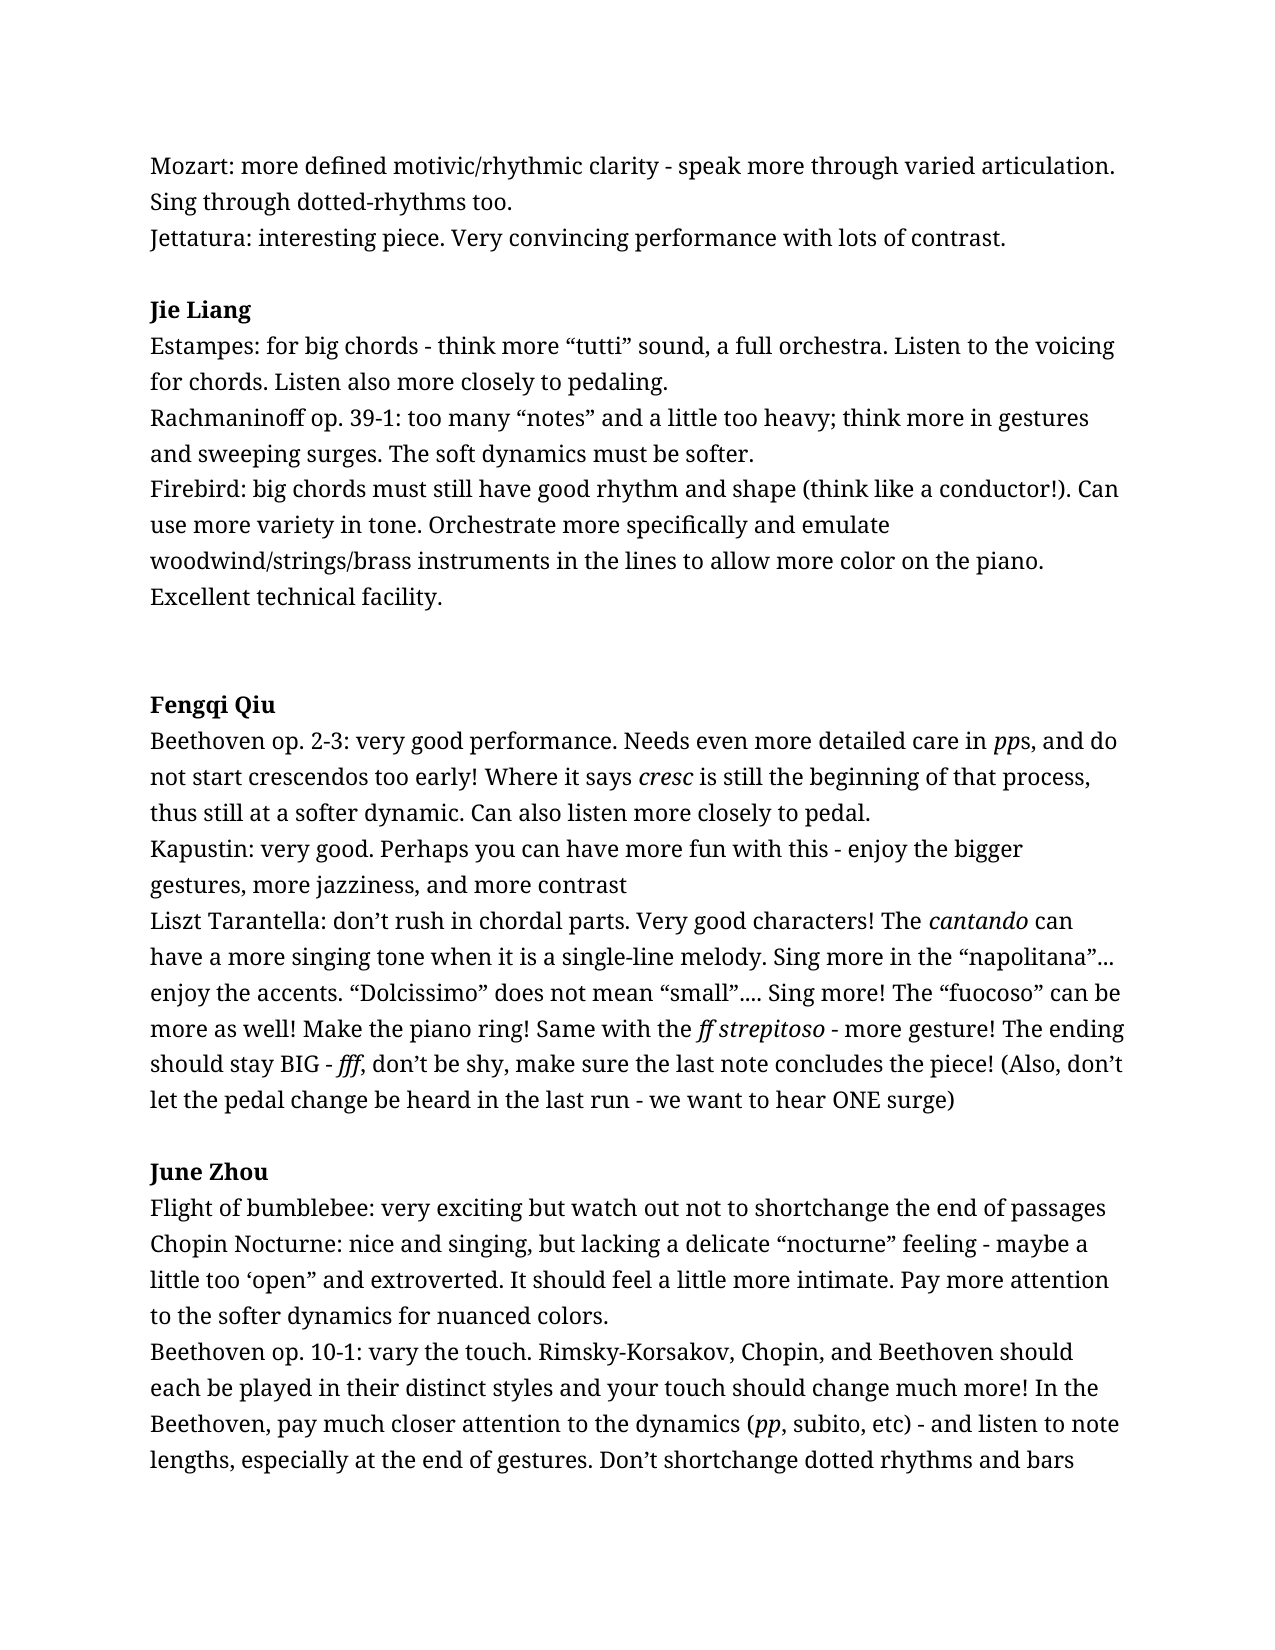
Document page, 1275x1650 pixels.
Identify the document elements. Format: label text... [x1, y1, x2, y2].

text Excellent technical facility. [150, 581, 1125, 612]
text Firebird: big chords must still have good rhythm and shape (think like a conductor!). Can use more variety in tone. Orchestrate more specifically and emulate woodwind/strings/brass instruments in the lines to allow more color on the piano. [150, 473, 1125, 577]
text June Zhou [150, 1156, 1125, 1187]
text Beethoven op. 2-3: very good performance. Needs even more detailed care in pps, and do not start crescendos too early! Where it says cresc is still the beginning of that process, thus still at a softer dynamic. Can also listen more closely to pedal. [150, 725, 1125, 828]
text Liszt Tarantella: don’t rush in chordal parts. Very good characters! The cantando can have a more singing tone when it is a single-line melody. Sing more in the “napolitana”... enjoy the accents. “Dolcissimo” does not mean “small”.... Sing more! The “fuocoso” can be more as well! Make the piano ring! Same with the ff strepitoso - more gesture! The ending should stay BIG - fff, don’t be shy, make sure the last note concludes the piece! (Also, don’t let the pedal change be heard in the last run - we want to hear ONE surge) [150, 905, 1125, 1116]
text Jettatura: interesting piece. Very convincing performance with lots of contrast. [150, 222, 1125, 253]
text Rachmaninoff op. 39-1: too many “notes” and a little too heavy; think more in gestures and sweeping surges. The soft dynamics must be softer. [150, 402, 1125, 469]
text Estampes: for big chords - think more “tutti” sound, a full orchestra. Listen to the voicing for chords. Listen also more closely to pedaling. [150, 330, 1125, 397]
text Kapustin: very good. Perhaps you can have more fun with this - enjoy the bigger gestures, more jazziness, and more contrast [150, 833, 1125, 900]
text Jie Liang [150, 294, 1125, 325]
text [150, 1336, 1125, 1475]
text Chopin Nocturne: nice and singing, but lacking a delicate “nocturne” feeling - maybe a little too ‘open” and extroverted. It should feel a little more intimate. Pay more attention to the softer dynamics for nuanced colors. [150, 1228, 1125, 1331]
text Mozart: more defined motivic/rhythmic clarity - speak more through varied articulation. Sing through dotted-rhythms too. [150, 150, 1125, 217]
text Flight of bumblebee: very exciting but watch out not to shortchange the end of passages [150, 1192, 1125, 1223]
text Fengqi Qiu [150, 689, 1125, 720]
